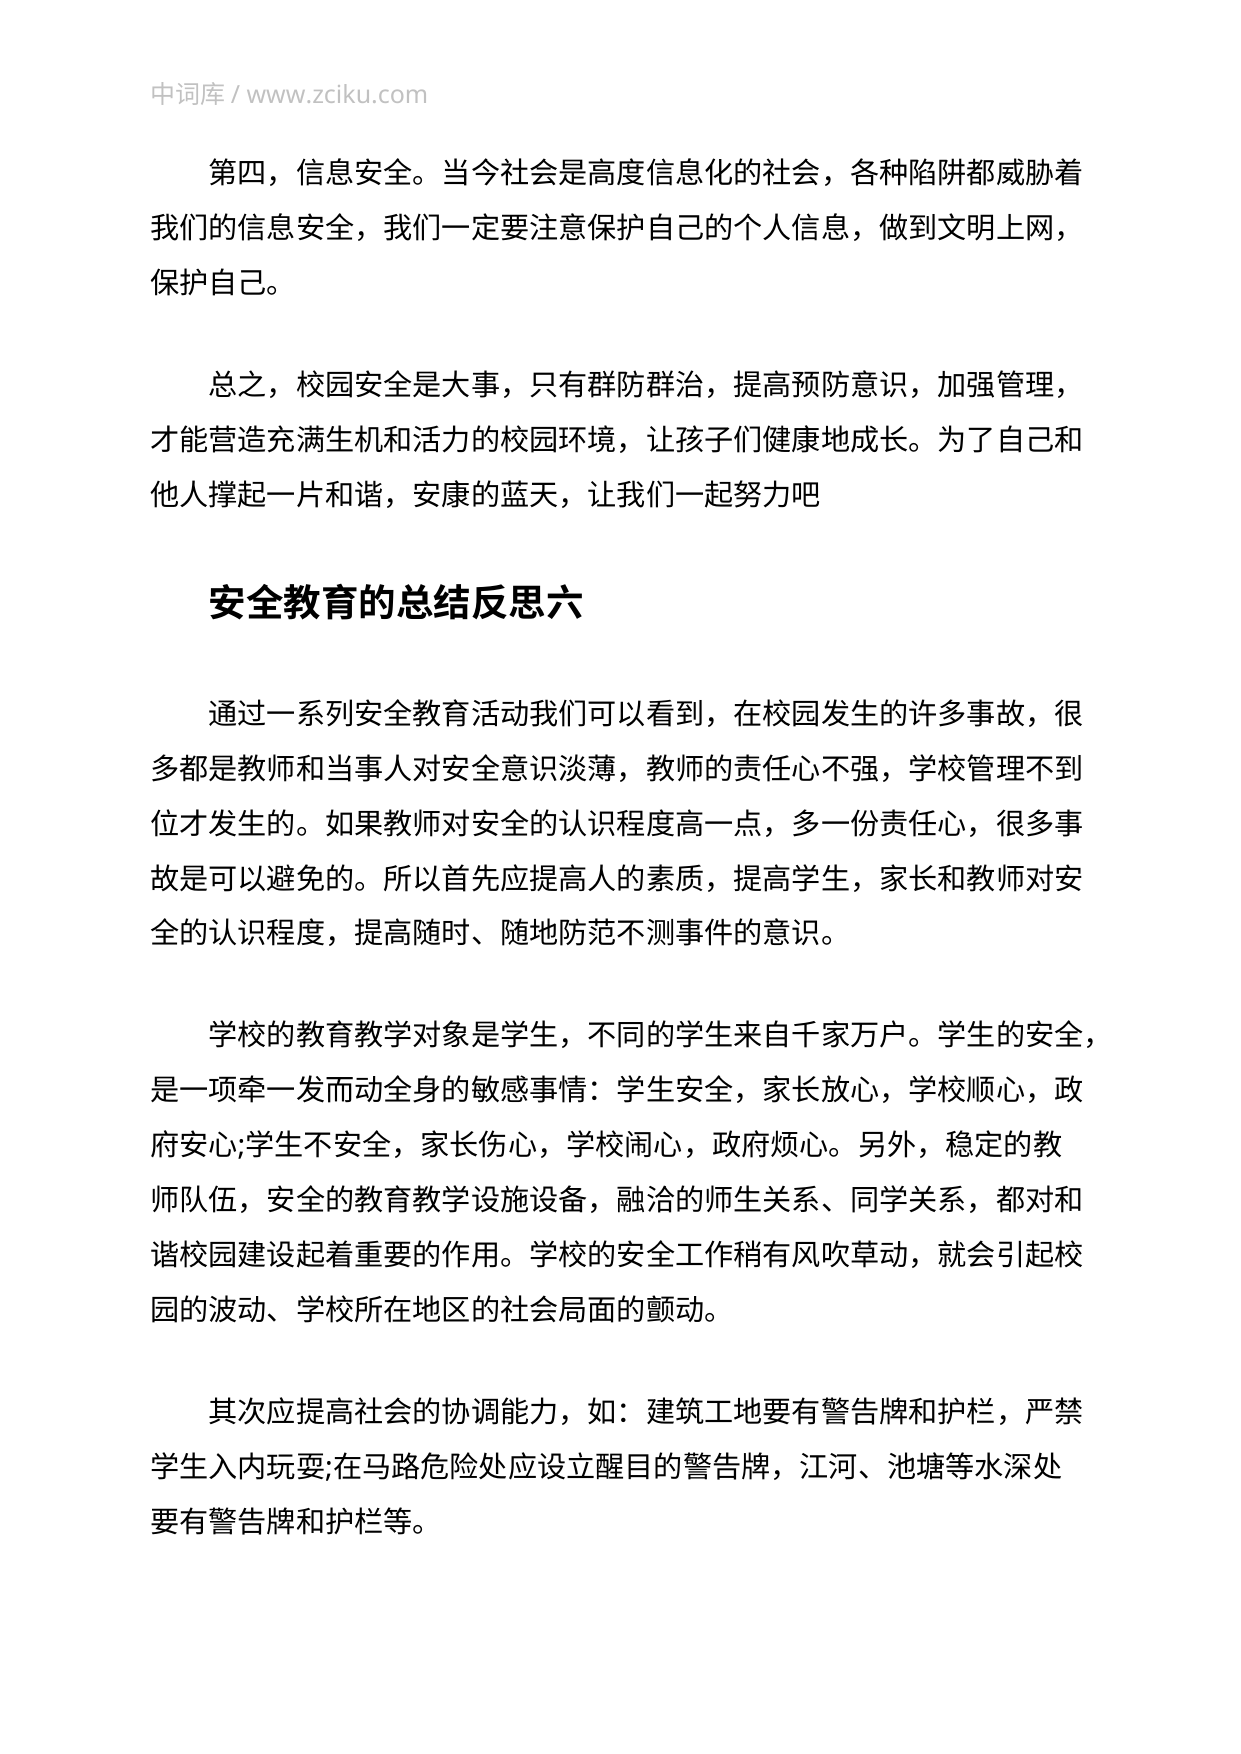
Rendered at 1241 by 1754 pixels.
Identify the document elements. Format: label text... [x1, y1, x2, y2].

text 安全教育的总结反思六 [150, 573, 1090, 627]
text 总之，校园安全是大事，只有群防群治，提高预防意识，加强管理，才能营造充满生机和活力的校园环境，让孩子们健康地成长。为了自己和他人撑起一片和谐，安康的蓝天，让我们一起努力吧 [150, 362, 1090, 514]
text 通过一系列安全教育活动我们可以看到，在校园发生的许多事故，很多都是教师和当事人对安全意识淡薄，教师的责任心不强，学校管理不到位才发生的。如果教师对安全的认识程度高一点，多一份责任心，很多事故是可以避免的。所以首先应提高人的素质，提高学生，家长和教师对安全的认识程度，提高随时、随地防范不测事件的意识。 [150, 691, 1090, 952]
text 其次应提高社会的协调能力，如：建筑工地要有警告牌和护栏，严禁学生入内玩耍;在马路危险处应设立醒目的警告牌，江河、池塘等水深处要有警告牌和护栏等。 [150, 1388, 1090, 1540]
text 第四，信息安全。当今社会是高度信息化的社会，各种陷阱都威胁着我们的信息安全，我们一定要注意保护自己的个人信息，做到文明上网，保护自己。 [150, 150, 1090, 302]
text 学校的教育教学对象是学生，不同的学生来自千家万户。学生的安全，是一项牵一发而动全身的敏感事情：学生安全，家长放心，学校顺心，政府安心;学生不安全，家长伤心，学校闹心，政府烦心。另外，稳定的教师队伍，安全的教育教学设施设备，融洽的师生关系、同学关系，都对和谐校园建设起着重要的作用。学校的安全工作稍有风吹草动，就会引起校园的波动、学校所在地区的社会局面的颤动。 [150, 1012, 1090, 1329]
